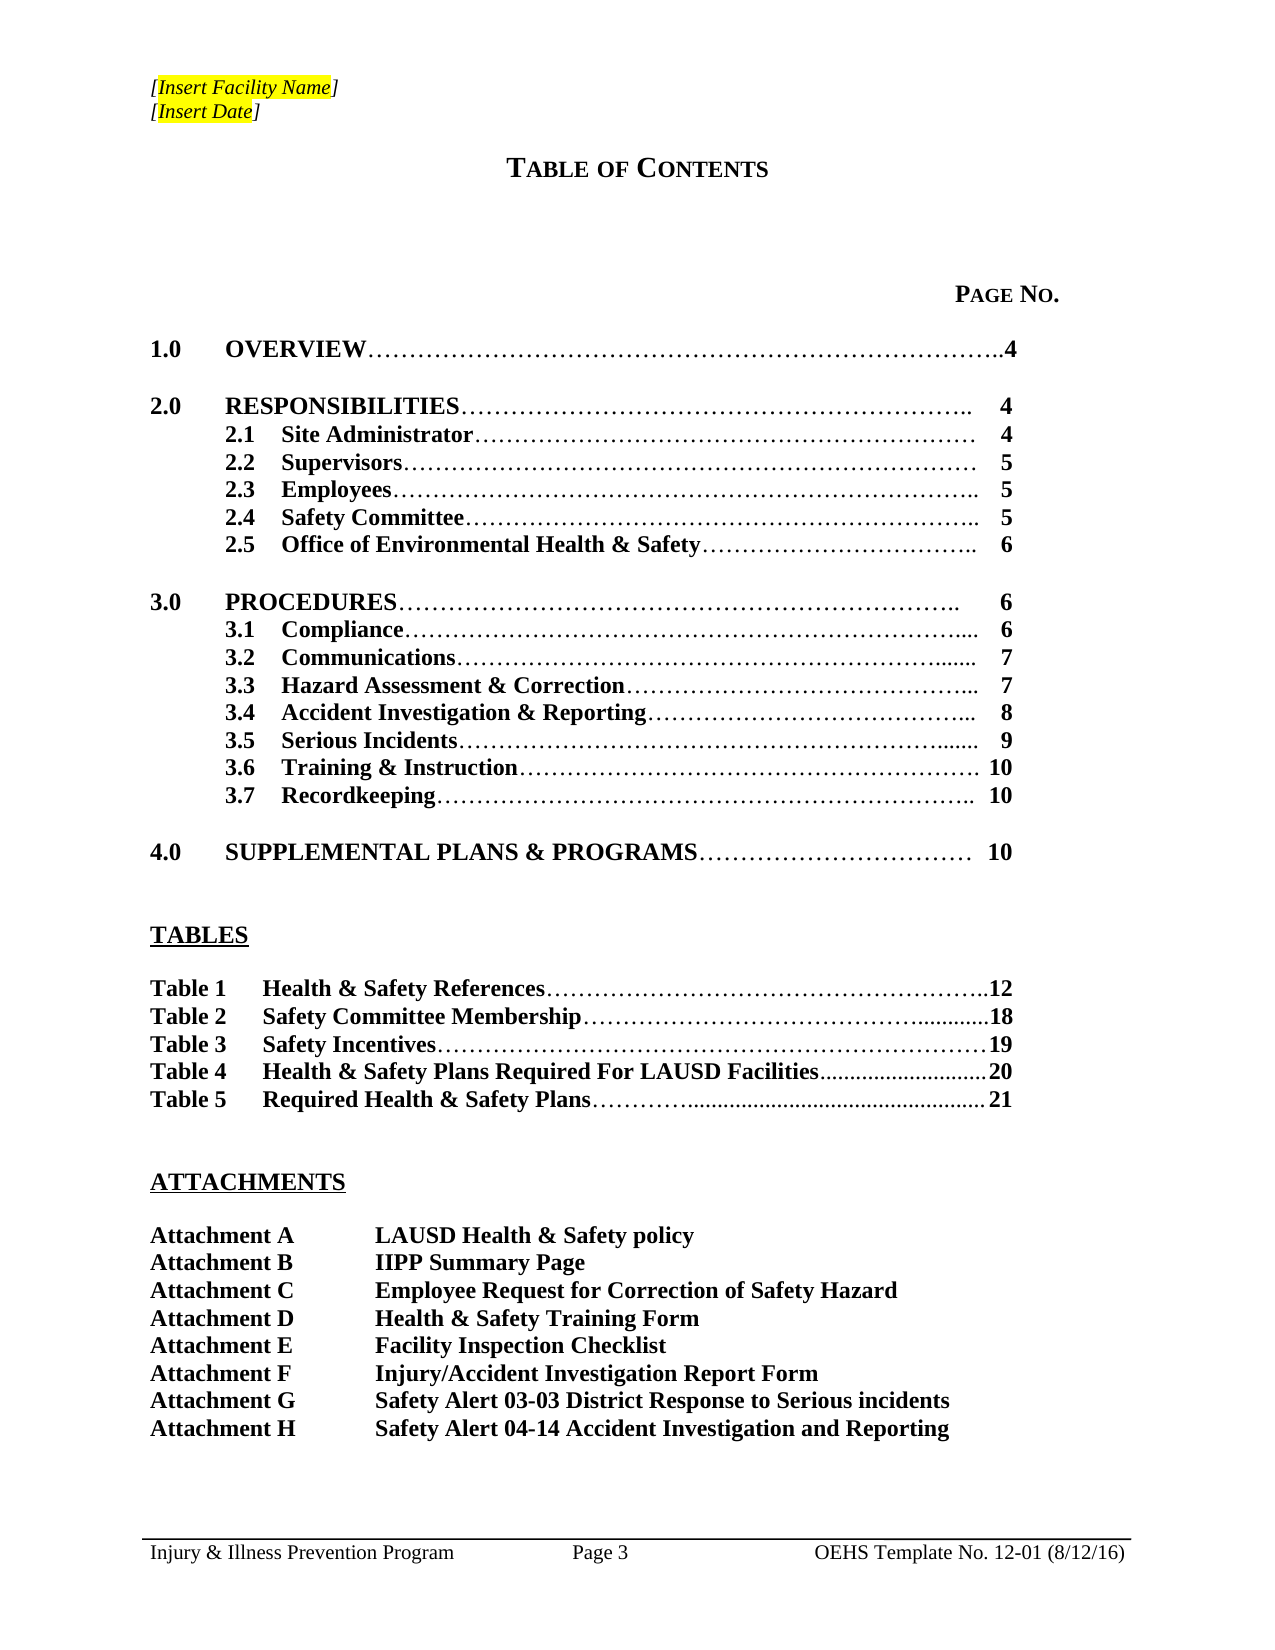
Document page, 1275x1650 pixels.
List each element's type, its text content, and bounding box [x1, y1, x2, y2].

text 3.3 Hazard Assessment & Correction……………………………………... 7 [150, 671, 1125, 698]
text Attachment B IIPP Summary Page [150, 1248, 1125, 1276]
text 3.5 Serious Incidents……………………………………………………....... 9 [150, 726, 1125, 753]
text 3.0 Procedures………………………………………………………….. 6 [150, 587, 1125, 615]
text Table 2 Safety Committee Membership……………………………………............ 18 [150, 1002, 1125, 1030]
text Table 4 Health & Safety Plans Required For LAUSD Facilities............................ 20 [150, 1057, 1125, 1085]
text Table 1 Health & Safety References……………………………………………….. 12 [150, 974, 1125, 1002]
text Table of Contents [150, 150, 1125, 183]
text 3.2 Communications……………………………………………………....... 7 [150, 643, 1125, 671]
text 3.7 Recordkeeping………………………………………………………….. 10 [150, 781, 1125, 809]
text Attachment H Safety Alert 04-14 Accident Investigation and Reporting [150, 1414, 1125, 1442]
text 3.1 Compliance…………………………………………………………….... 6 [150, 615, 1125, 643]
text 2.0 Responsibilities…………………………………………………….. 4 [150, 391, 1125, 420]
text 3.6 Training & Instruction…………………………………………………. 10 [150, 753, 1125, 781]
text 2.3 Employees……………………………………………………………….. 5 [150, 475, 1125, 503]
text Attachment G Safety Alert 03-03 District Response to Serious incidents [150, 1386, 1125, 1414]
text Page No. [150, 279, 1125, 309]
text 4.0 Supplemental Plans & Programs…………………………… 10 [150, 837, 1125, 866]
text 2.2 Supervisors……………………………………………………………… 5 [150, 447, 1125, 475]
text Tables [150, 920, 1125, 949]
text Attachment A LAUSD Health & Safety policy [150, 1221, 1125, 1248]
text Attachment F Injury/Accident Investigation Report Form [150, 1359, 1125, 1386]
text 1.0 Overview………………………………………………………………….. 4 [150, 334, 1125, 362]
text 2.4 Safety Committee……………………………………………………….. 5 [150, 503, 1125, 530]
text Attachments [150, 1167, 1125, 1196]
text 2.5 Office of Environmental Health & Safety…………………………….. 6 [150, 530, 1125, 558]
text Attachment C Employee Request for Correction of Safety Hazard [150, 1276, 1125, 1304]
text Table 3 Safety Incentives…………………………………………………………… 19 [150, 1030, 1125, 1057]
text Attachment E Facility Inspection Checklist [150, 1331, 1125, 1359]
text 3.4 Accident Investigation & Reporting…………………………………... 8 [150, 698, 1125, 726]
text Attachment D Health & Safety Training Form [150, 1304, 1125, 1331]
text Table 5 Required Health & Safety Plans………….................................................. 21 [150, 1085, 1125, 1112]
text 2.1 Site Administrator……………………………………………………… 4 [150, 420, 1125, 447]
